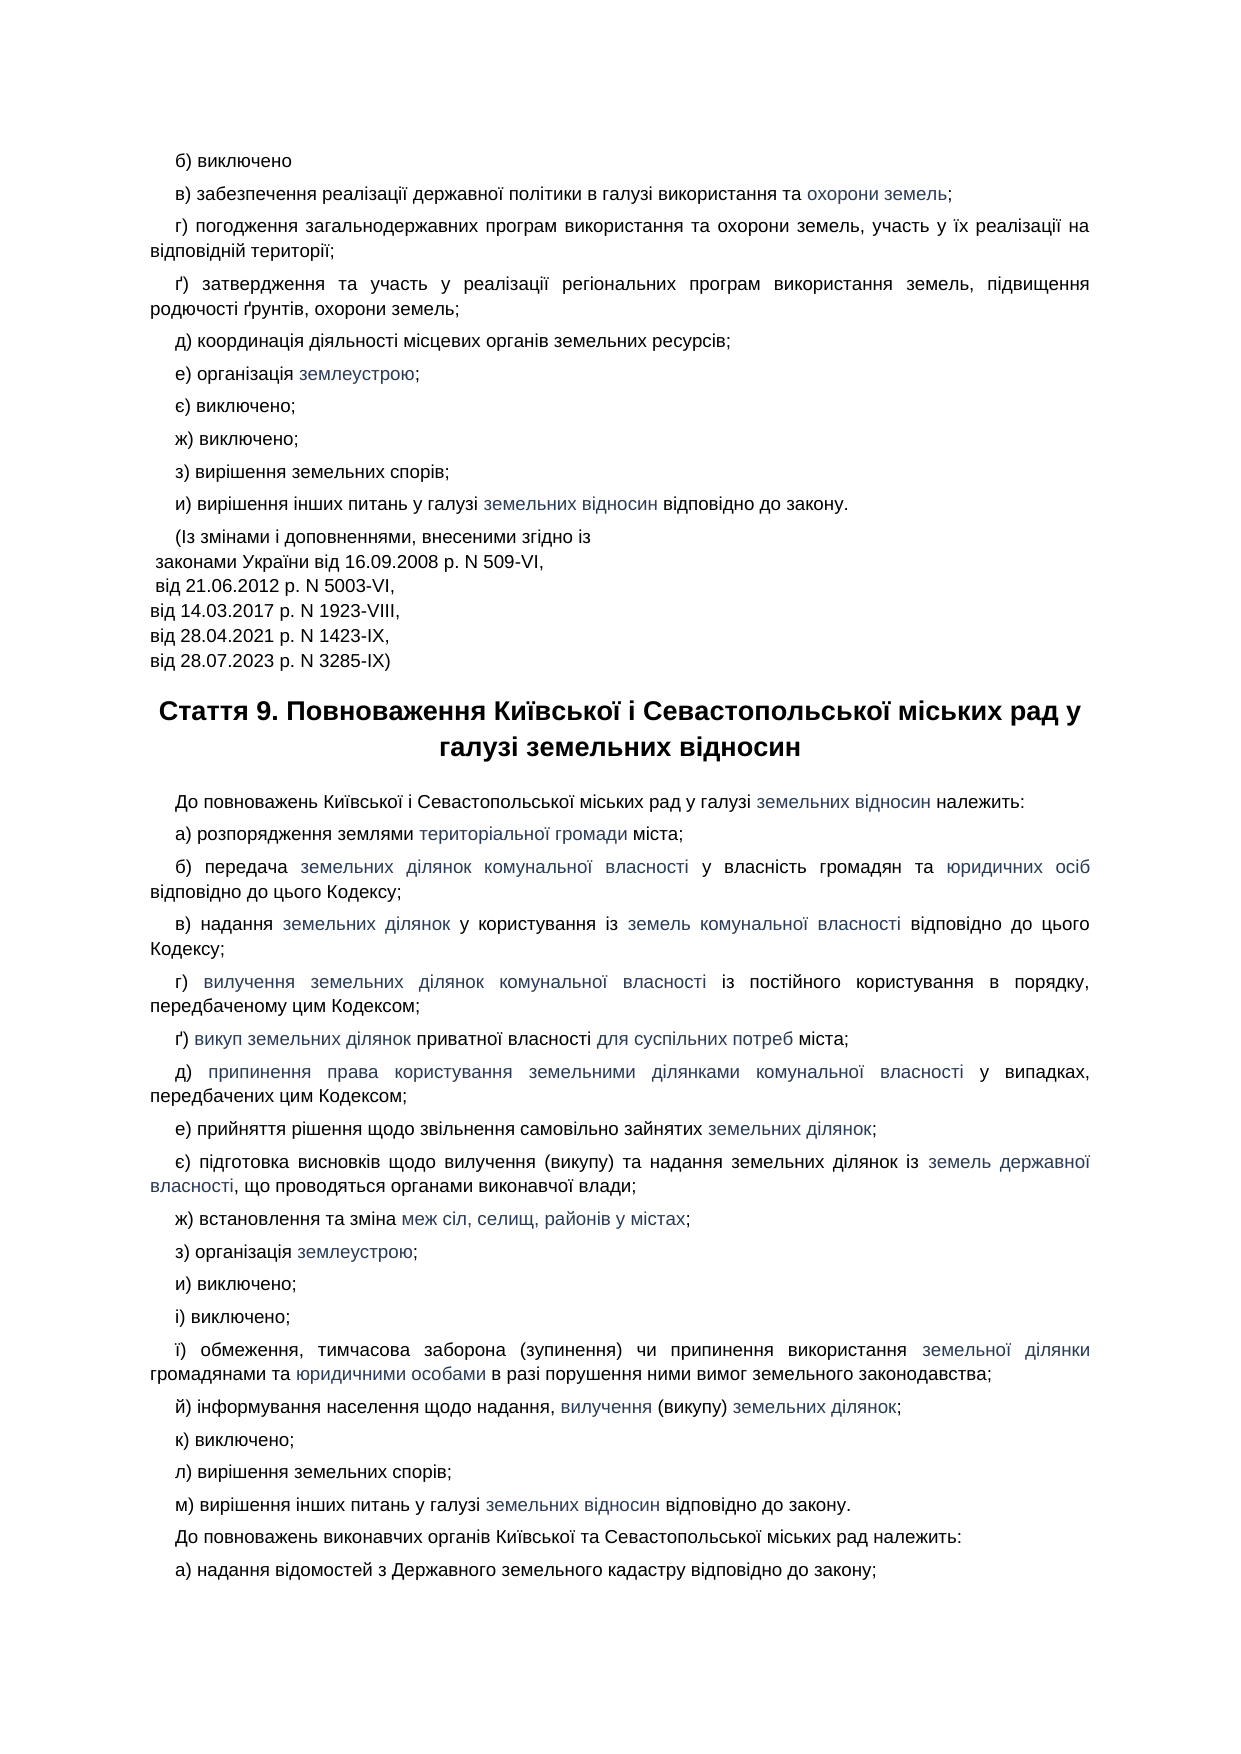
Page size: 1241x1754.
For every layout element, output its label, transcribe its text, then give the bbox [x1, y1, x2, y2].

text і) виключено; [150, 1306, 1090, 1327]
text ж) виключено; [150, 428, 1090, 449]
text є) підготовка висновків щодо вилучення (викупу) та надання земельних ділянок із земель державної власності, що проводяться органами виконавчої влади; [150, 1151, 1090, 1197]
text До повноважень виконавчих органів Київської та Севастопольської міських рад належить: [150, 1526, 1090, 1548]
text й) інформування населення щодо надання, вилучення (викупу) земельних ділянок; [150, 1396, 1090, 1417]
text ґ) викуп земельних ділянок приватної власності для суспільних потреб міста; [150, 1028, 1090, 1049]
text з) вирішення земельних спорів; [150, 460, 1090, 482]
text б) виключено [150, 150, 1090, 172]
text в) забезпечення реалізації державної політики в галузі використання та охорони земель; [150, 183, 1090, 204]
text л) вирішення земельних спорів; [150, 1461, 1090, 1482]
text д) координація діяльності місцевих органів земельних ресурсів; [150, 330, 1090, 352]
text и) виключено; [150, 1273, 1090, 1295]
text з) організація землеустрою; [150, 1241, 1090, 1262]
text е) прийняття рішення щодо звільнення самовільно зайнятих земельних ділянок; [150, 1118, 1090, 1139]
text м) вирішення інших питань у галузі земельних відносин відповідно до закону. [150, 1493, 1090, 1515]
text е) організація землеустрою; [150, 363, 1090, 384]
text а) надання відомостей з Державного земельного кадастру відповідно до закону; [150, 1559, 1090, 1580]
text к) виключено; [150, 1428, 1090, 1450]
text ї) обмеження, тимчасова заборона (зупинення) чи припинення використання земельної ділянки громадянами та юридичними особами в разі порушення ними вимог земельного законодавства; [150, 1338, 1090, 1385]
subtitle Стаття 9. Повноваження Київської і Севастопольської міських рад у галузі земельних відносин [150, 695, 1090, 762]
text ж) встановлення та зміна меж сіл, селищ, районів у містах; [150, 1208, 1090, 1229]
text г) погодження загальнодержавних програм використання та охорони земель, участь у їх реалізації на відповідній території; [150, 215, 1090, 262]
text До повноважень Київської і Севастопольської міських рад у галузі земельних відносин належить: [150, 791, 1090, 812]
text а) розпорядження землями територіальної громади міста; [150, 823, 1090, 845]
text ґ) затвердження та участь у реалізації регіональних програм використання земель, підвищення родючості ґрунтів, охорони земель; [150, 273, 1090, 319]
text и) вирішення інших питань у галузі земельних відносин відповідно до закону. [150, 493, 1090, 514]
text є) виключено; [150, 395, 1090, 417]
text в) надання земельних ділянок у користування із земель комунальної власності відповідно до цього Кодексу; [150, 913, 1090, 959]
text г) вилучення земельних ділянок комунальної власності із постійного користування в порядку, передбаченому цим Кодексом; [150, 971, 1090, 1017]
text б) передача земельних ділянок комунальної власності у власність громадян та юридичних осіб відповідно до цього Кодексу; [150, 856, 1090, 902]
text (Із змінами і доповненнями, внесеними згідно із законами України від 16.09.2008 р. N 509-VI, від 21.06.2012 р. N 5003-VI, від 14.03.2017 р. N 1923-VIII, від 28.04.2021 р. N 1423-IX, від 28.07.2023 р. N 3285-IX) [150, 526, 1090, 671]
text д) припинення права користування земельними ділянками комунальної власності у випадках, передбачених цим Кодексом; [150, 1061, 1090, 1107]
